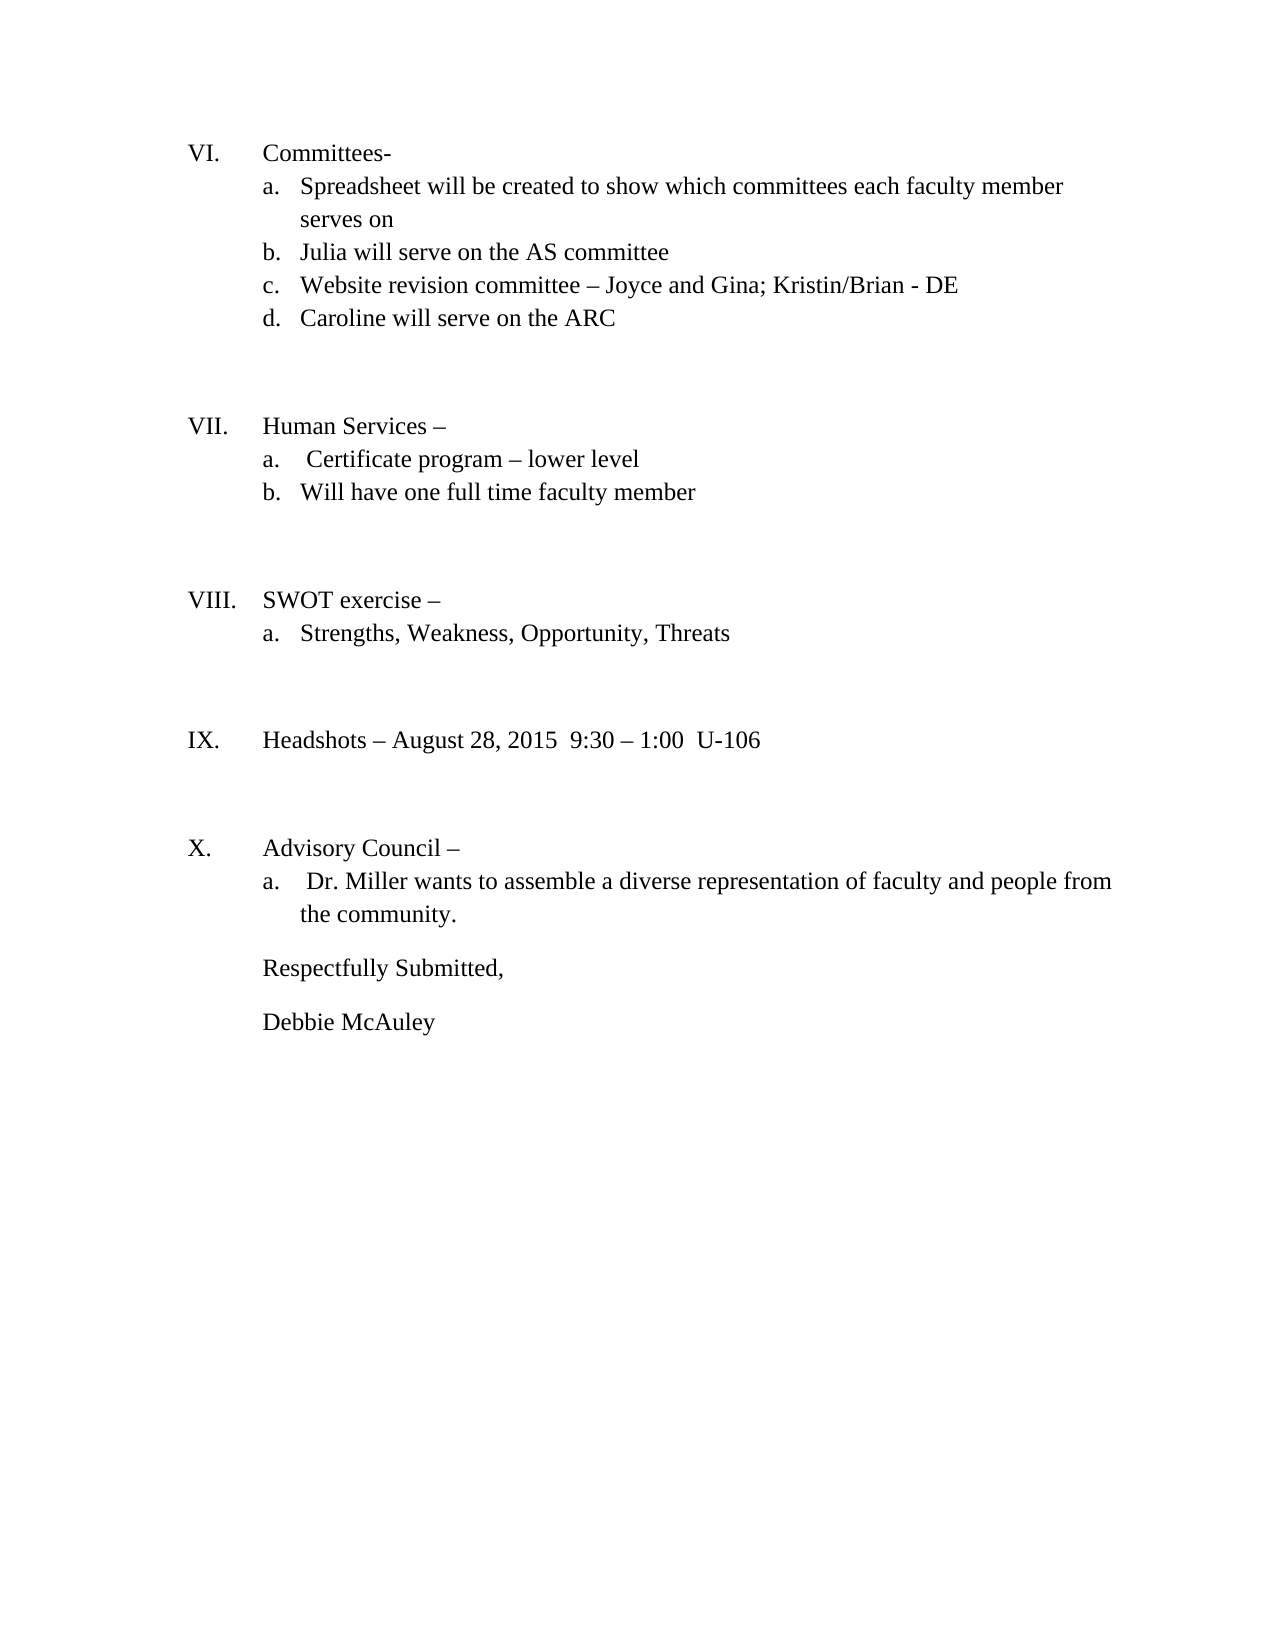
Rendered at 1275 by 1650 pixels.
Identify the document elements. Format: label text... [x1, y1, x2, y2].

list Caroline will serve on the ARC [262, 303, 1125, 332]
list Spreadsheet will be created to show which committees each faculty member serves on [262, 171, 1125, 233]
list Certificate program – lower level [262, 444, 1125, 473]
list Headshots – August 28, 2015 9:30 – 1:00 U-106 [187, 726, 1125, 754]
text Respectfully Submitted, [262, 953, 1125, 982]
list Will have one full time faculty member [262, 477, 1125, 506]
list Website revision committee – Joyce and Gina; Kristin/Brian - DE [262, 270, 1125, 299]
list Strengths, Weakness, Opportunity, Threats [262, 618, 1125, 647]
list Dr. Miller wants to assemble a diverse representation of faculty and people from the community. [262, 866, 1125, 928]
list Human Services – [187, 411, 1125, 440]
list SWOT exercise – [187, 585, 1125, 613]
list Julia will serve on the AS committee [262, 237, 1125, 266]
list Advisory Council – [187, 833, 1125, 862]
list Committees- [187, 138, 1125, 167]
text Debbie McAuley [262, 1007, 1125, 1036]
